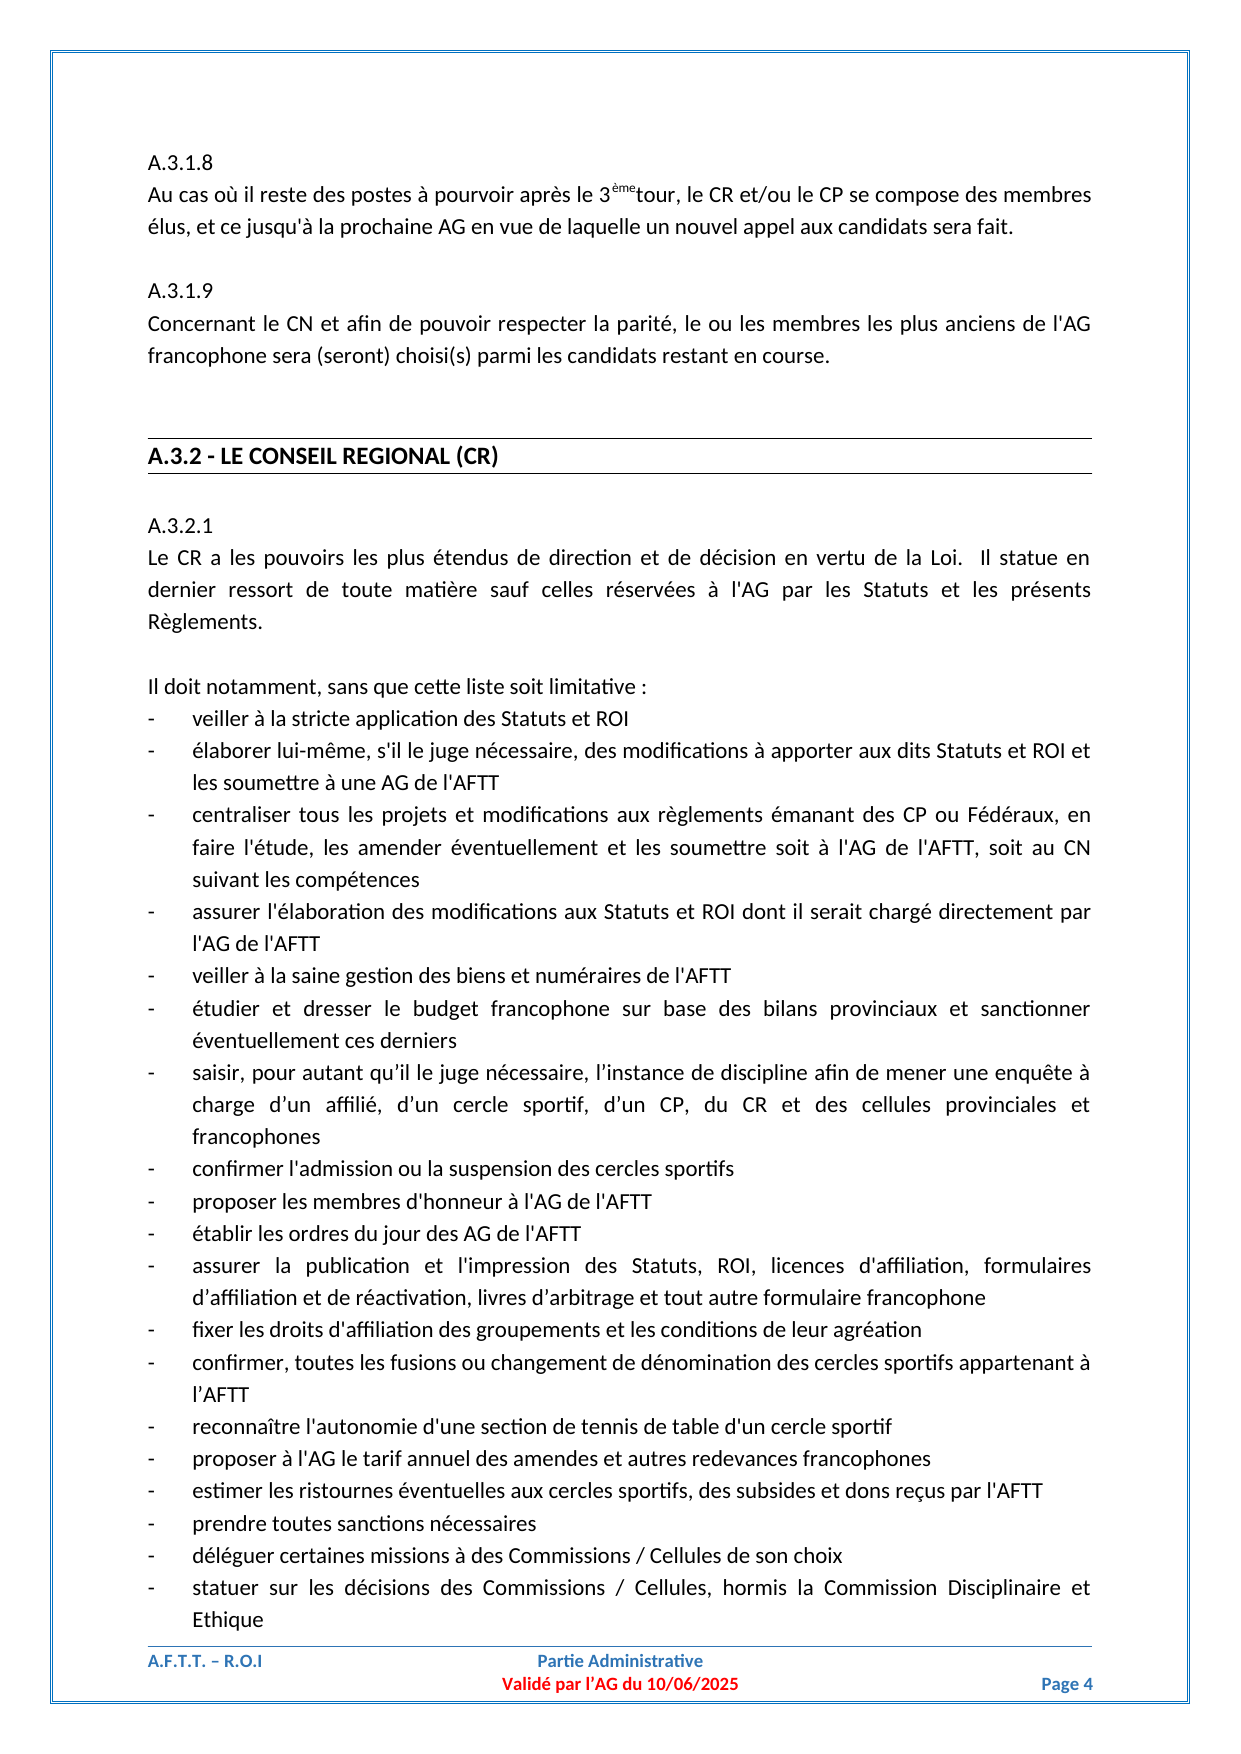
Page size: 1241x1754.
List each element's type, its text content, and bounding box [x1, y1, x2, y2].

list statuer sur les décisions des Commissions / Cellules, hormis la Commission Disciplinaire et Ethique [148, 1573, 1092, 1633]
list veiller à la stricte application des Statuts et ROI [148, 704, 1092, 732]
text A.3.2 - LE CONSEIL REGIONAL (CR) [148, 439, 1092, 473]
list déléguer certaines missions à des Commissions / Cellules de son choix [148, 1541, 1092, 1569]
list assurer la publication et l'impression des Statuts, ROI, licences d'affiliation, formulaires d’affiliation et de réactivation, livres d’arbitrage et tout autre formulaire francophone [148, 1251, 1092, 1311]
text Il doit notamment, sans que cette liste soit limitative : [148, 672, 1092, 700]
list proposer à l'AG le tarif annuel des amendes et autres redevances francophones [148, 1444, 1092, 1472]
text Le CR a les pouvoirs les plus étendus de direction et de décision en vertu de la Loi. Il statue en dernier ressort de toute matière sauf celles réservées à l'AG par les Statuts et les présents Règlements. [148, 543, 1092, 635]
text A.3.1.9 [148, 276, 1092, 304]
list fixer les droits d'affiliation des groupements et les conditions de leur agréation [148, 1316, 1092, 1343]
list centraliser tous les projets et modifications aux règlements émanant des CP ou Fédéraux, en faire l'étude, les amender éventuellement et les soumettre soit à l'AG de l'AFTT, soit au CN suivant les compétences [148, 801, 1092, 893]
list prendre toutes sanctions nécessaires [148, 1509, 1092, 1537]
list confirmer l'admission ou la suspension des cercles sportifs [148, 1154, 1092, 1183]
text A.3.2.1 [148, 511, 1092, 539]
list proposer les membres d'honneur à l'AG de l'AFTT [148, 1187, 1092, 1215]
list veiller à la saine gestion des biens et numéraires de l'AFTT [148, 961, 1092, 989]
list assurer l'élaboration des modifications aux Statuts et ROI dont il serait chargé directement par l'AG de l'AFTT [148, 897, 1092, 957]
text Au cas où il reste des postes à pourvoir après le 3èmetour, le CR et/ou le CP se compose des membres élus, et ce jusqu'à la prochaine AG en vue de laquelle un nouvel appel aux candidats sera fait. [148, 180, 1092, 240]
list saisir, pour autant qu’il le juge nécessaire, l’instance de discipline afin de mener une enquête à charge d’un affilié, d’un cercle sportif, d’un CP, du CR et des cellules provinciales et francophones [148, 1058, 1092, 1150]
list étudier et dresser le budget francophone sur base des bilans provinciaux et sanctionner éventuellement ces derniers [148, 994, 1092, 1054]
list élaborer lui-même, s'il le juge nécessaire, des modifications à apporter aux dits Statuts et ROI et les soumettre à une AG de l'AFTT [148, 736, 1092, 796]
list confirmer, toutes les fusions ou changement de dénomination des cercles sportifs appartenant à l’AFTT [148, 1348, 1092, 1408]
list estimer les ristournes éventuelles aux cercles sportifs, des subsides et dons reçus par l'AFTT [148, 1476, 1092, 1504]
text Concernant le CN et afin de pouvoir respecter la parité, le ou les membres les plus anciens de l'AG francophone sera (seront) choisi(s) parmi les candidats restant en course. [148, 309, 1092, 369]
list établir les ordres du jour des AG de l'AFTT [148, 1219, 1092, 1247]
text A.3.1.8 [148, 148, 1092, 176]
list reconnaître l'autonomie d'une section de tennis de table d'un cercle sportif [148, 1412, 1092, 1440]
